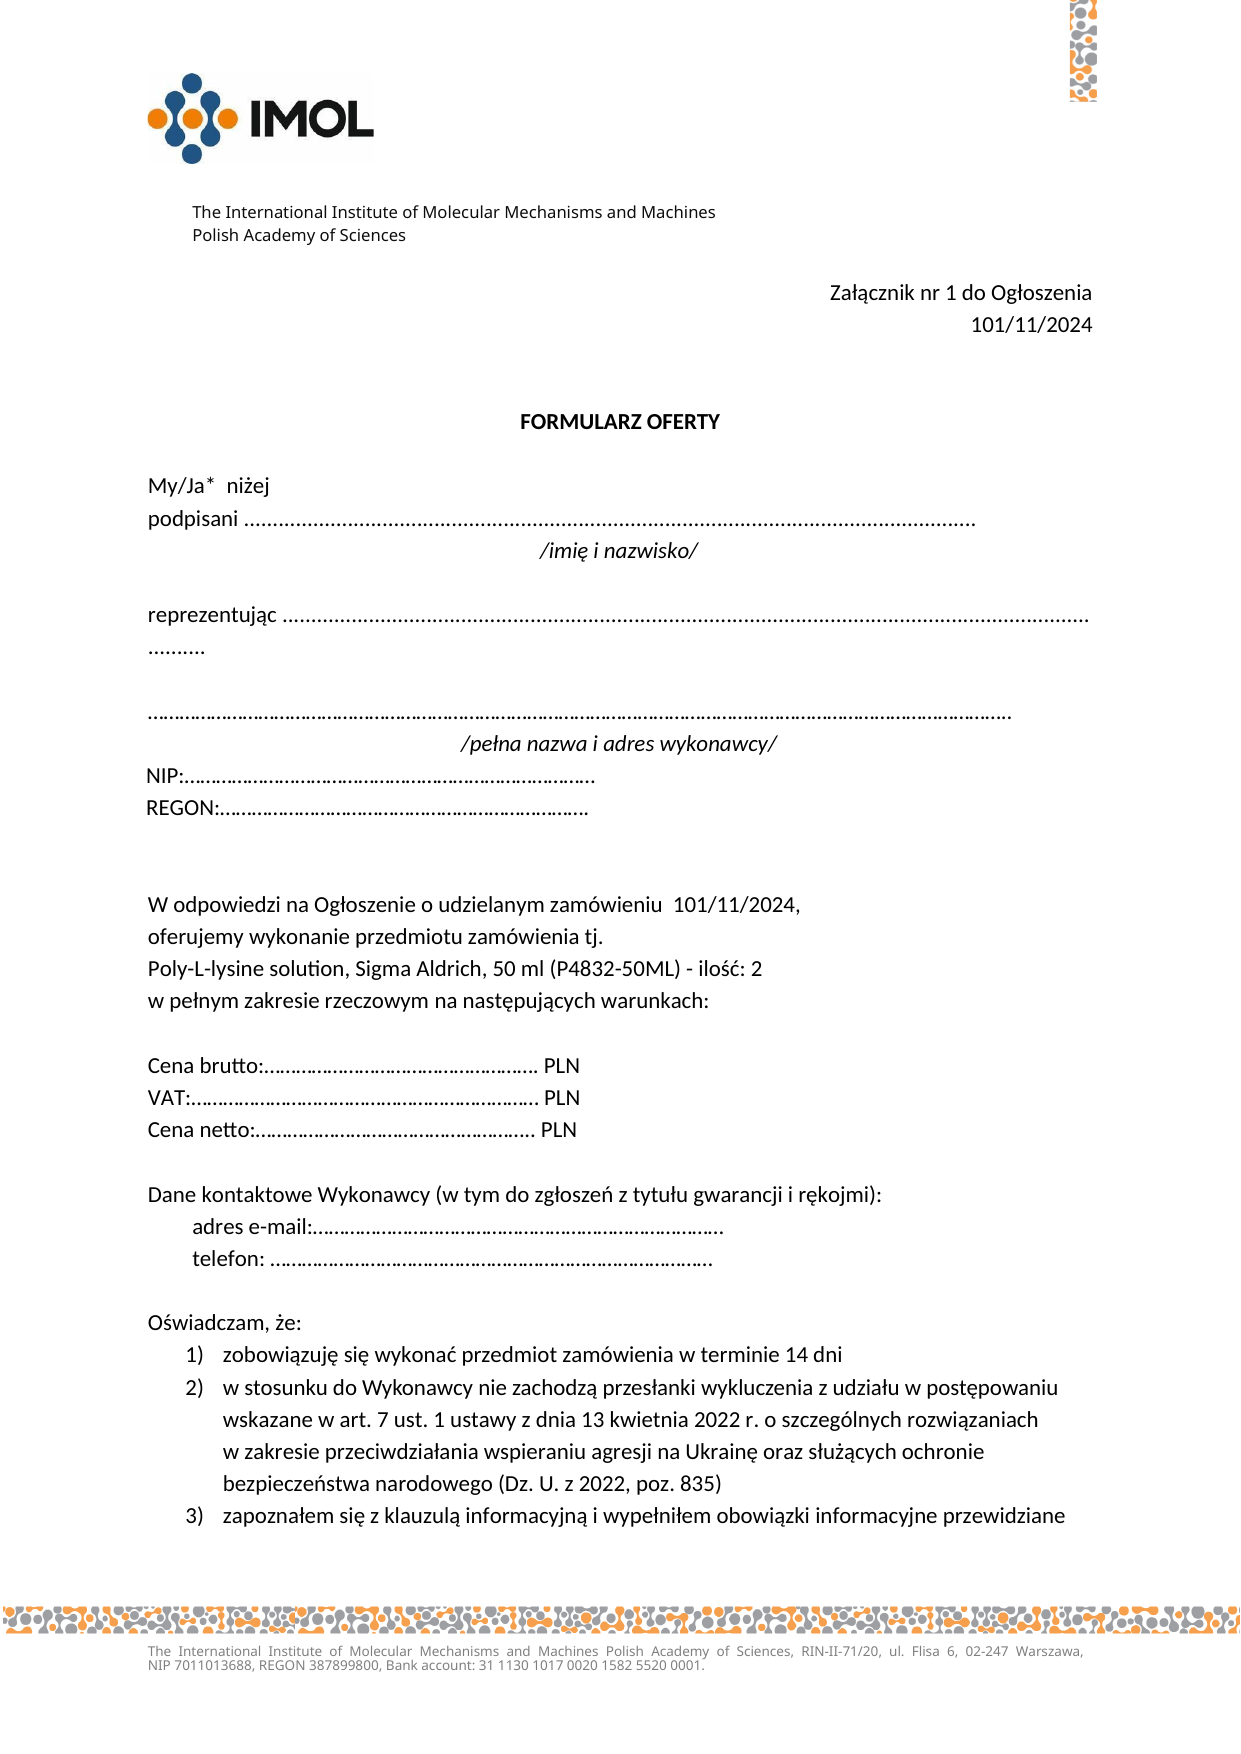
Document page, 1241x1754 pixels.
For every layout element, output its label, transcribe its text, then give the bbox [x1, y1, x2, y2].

text Cena brutto:……………………………………………. PLN [148, 1051, 1093, 1079]
list w stosunku do Wykonawcy nie zachodzą przesłanki wykluczenia z udziału w postępowaniu wskazane w art. 7 ust. 1 ustawy z dnia 13 kwietnia 2022 r. o szczególnych rozwiązaniach w zakresie przeciwdziałania wspieraniu agresji na Ukrainę oraz służących ochronie bezpieczeństwa narodowego (Dz. U. z 2022, poz. 835) [185, 1373, 1093, 1497]
picture [3, 1605, 1240, 1634]
text Poly-L-lysine solution, Sigma Aldrich, 50 ml (P4832-50ML) - ilość: 2 [148, 954, 1093, 982]
text Dane kontaktowe Wykonawcy (w tym do zgłoszeń z tytułu gwarancji i rękojmi): [148, 1180, 1093, 1208]
text FORMULARZ OFERTY [148, 407, 1093, 435]
text w pełnym zakresie rzeczowym na następujących warunkach: [148, 987, 1093, 1014]
text /imię i nazwisko/ [148, 536, 1093, 564]
text reprezentując ...................................................................................................................................................... [148, 600, 1093, 661]
text oferujemy wykonanie przedmiotu zamówienia tj. [148, 922, 1093, 950]
text VAT:………………………………………………………… PLN [148, 1083, 1093, 1111]
text 101/11/2024 [148, 311, 1093, 339]
picture [1070, 0, 1097, 101]
text REGON:……………………………………………………………. [146, 793, 1093, 821]
text Oświadczam, że: [148, 1308, 1093, 1336]
text Cena netto:…………………………………………….. PLN [148, 1115, 1093, 1143]
text ……………………………………………………………………………………………………………………………………………….. [148, 697, 1093, 725]
text Załącznik nr 1 do Ogłoszenia [148, 278, 1093, 306]
text NIP:…………………………………………………………………… [146, 761, 1093, 789]
text W odpowiedzi na Ogłoszenie o udzielanym zamówieniu 101/11/2024, [148, 890, 1093, 918]
list zobowiązuję się wykonać przedmiot zamówienia w terminie 14 dni [185, 1341, 1093, 1369]
picture [147, 73, 374, 164]
text /pełna nazwa i adres wykonawcy/ [148, 729, 1093, 757]
text My/Ja* niżej podpisani ............................................................................................................................... [148, 472, 1093, 532]
text adres e-mail:…………………………………………………………………… [192, 1212, 1093, 1240]
text telefon: ………………………………………………………………………… [192, 1244, 1093, 1272]
